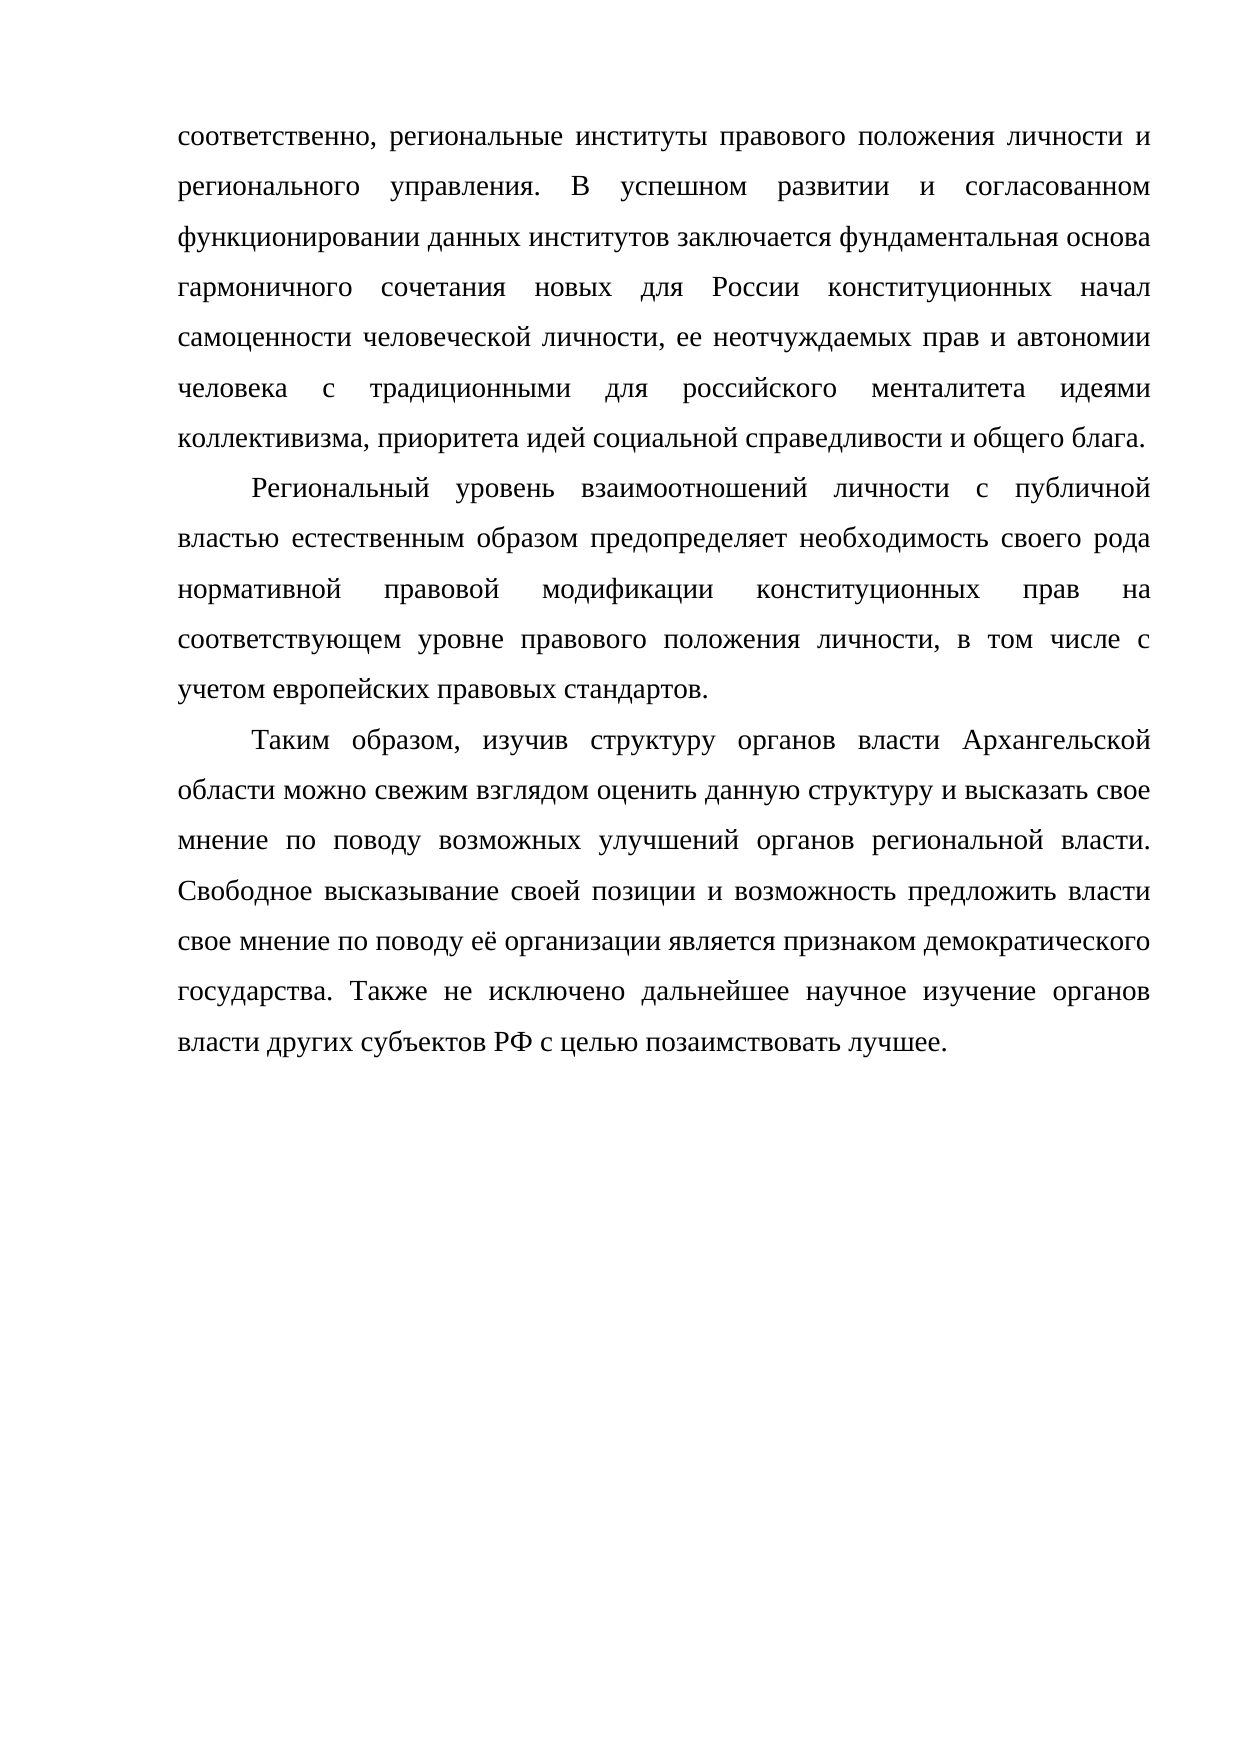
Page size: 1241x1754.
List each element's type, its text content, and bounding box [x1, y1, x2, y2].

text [177, 118, 1152, 453]
text Региональный уровень взаимоотношений личности с публичной властью естественным образом предопределяет необходимость своего рода нормативной правовой модификации конституционных прав на соответствующем уровне правового положения личности, в том числе с учетом европейских правовых стандартов. [177, 470, 1152, 705]
text Таким образом, изучив структуру органов власти Архангельской области можно свежим взглядом оценить данную структуру и высказать свое мнение по поводу возможных улучшений органов региональной власти. Свободное высказывание своей позиции и возможность предложить власти свое мнение по поводу её организации является признаком демократического государства. Также не исключено дальнейшее научное изучение органов власти других субъектов РФ с целью позаимствовать лучшее. [177, 722, 1152, 1057]
